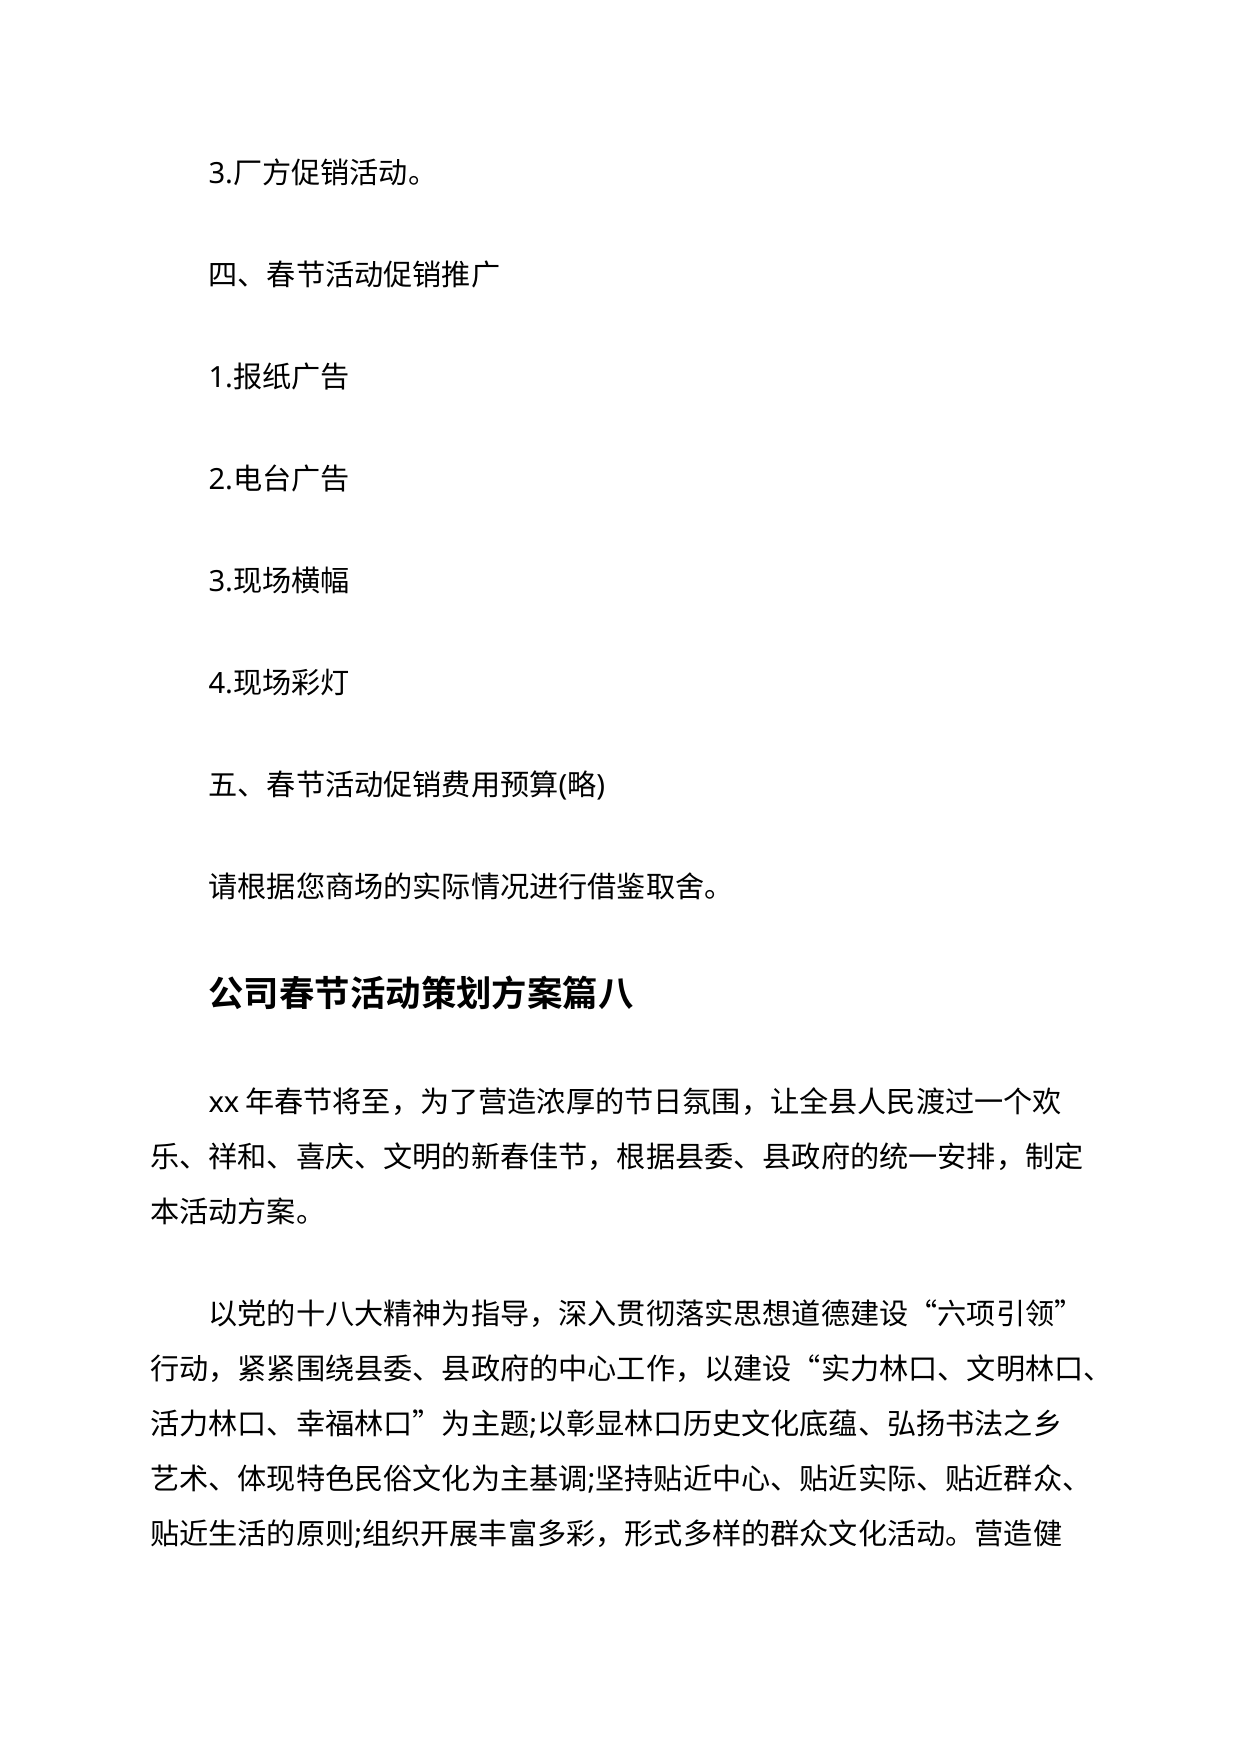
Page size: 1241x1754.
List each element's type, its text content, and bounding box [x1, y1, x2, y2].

text 3.现场横幅 [150, 558, 1090, 600]
text 公司春节活动策划方案篇八 [150, 965, 1090, 1017]
text 3.厂方促销活动。 [150, 150, 1090, 192]
text xx年春节将至，为了营造浓厚的节日氛围，让全县人民渡过一个欢乐、祥和、喜庆、文明的新春佳节，根据县委、县政府的统一安排，制定本活动方案。 [150, 1079, 1090, 1231]
text 2.电台广告 [150, 456, 1090, 498]
text 四、春节活动促销推广 [150, 252, 1090, 294]
text 4.现场彩灯 [150, 660, 1090, 702]
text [150, 1291, 1090, 1553]
text 1.报纸广告 [150, 354, 1090, 396]
text 请根据您商场的实际情况进行借鉴取舍。 [150, 864, 1090, 906]
text 五、春节活动促销费用预算(略) [150, 762, 1090, 804]
